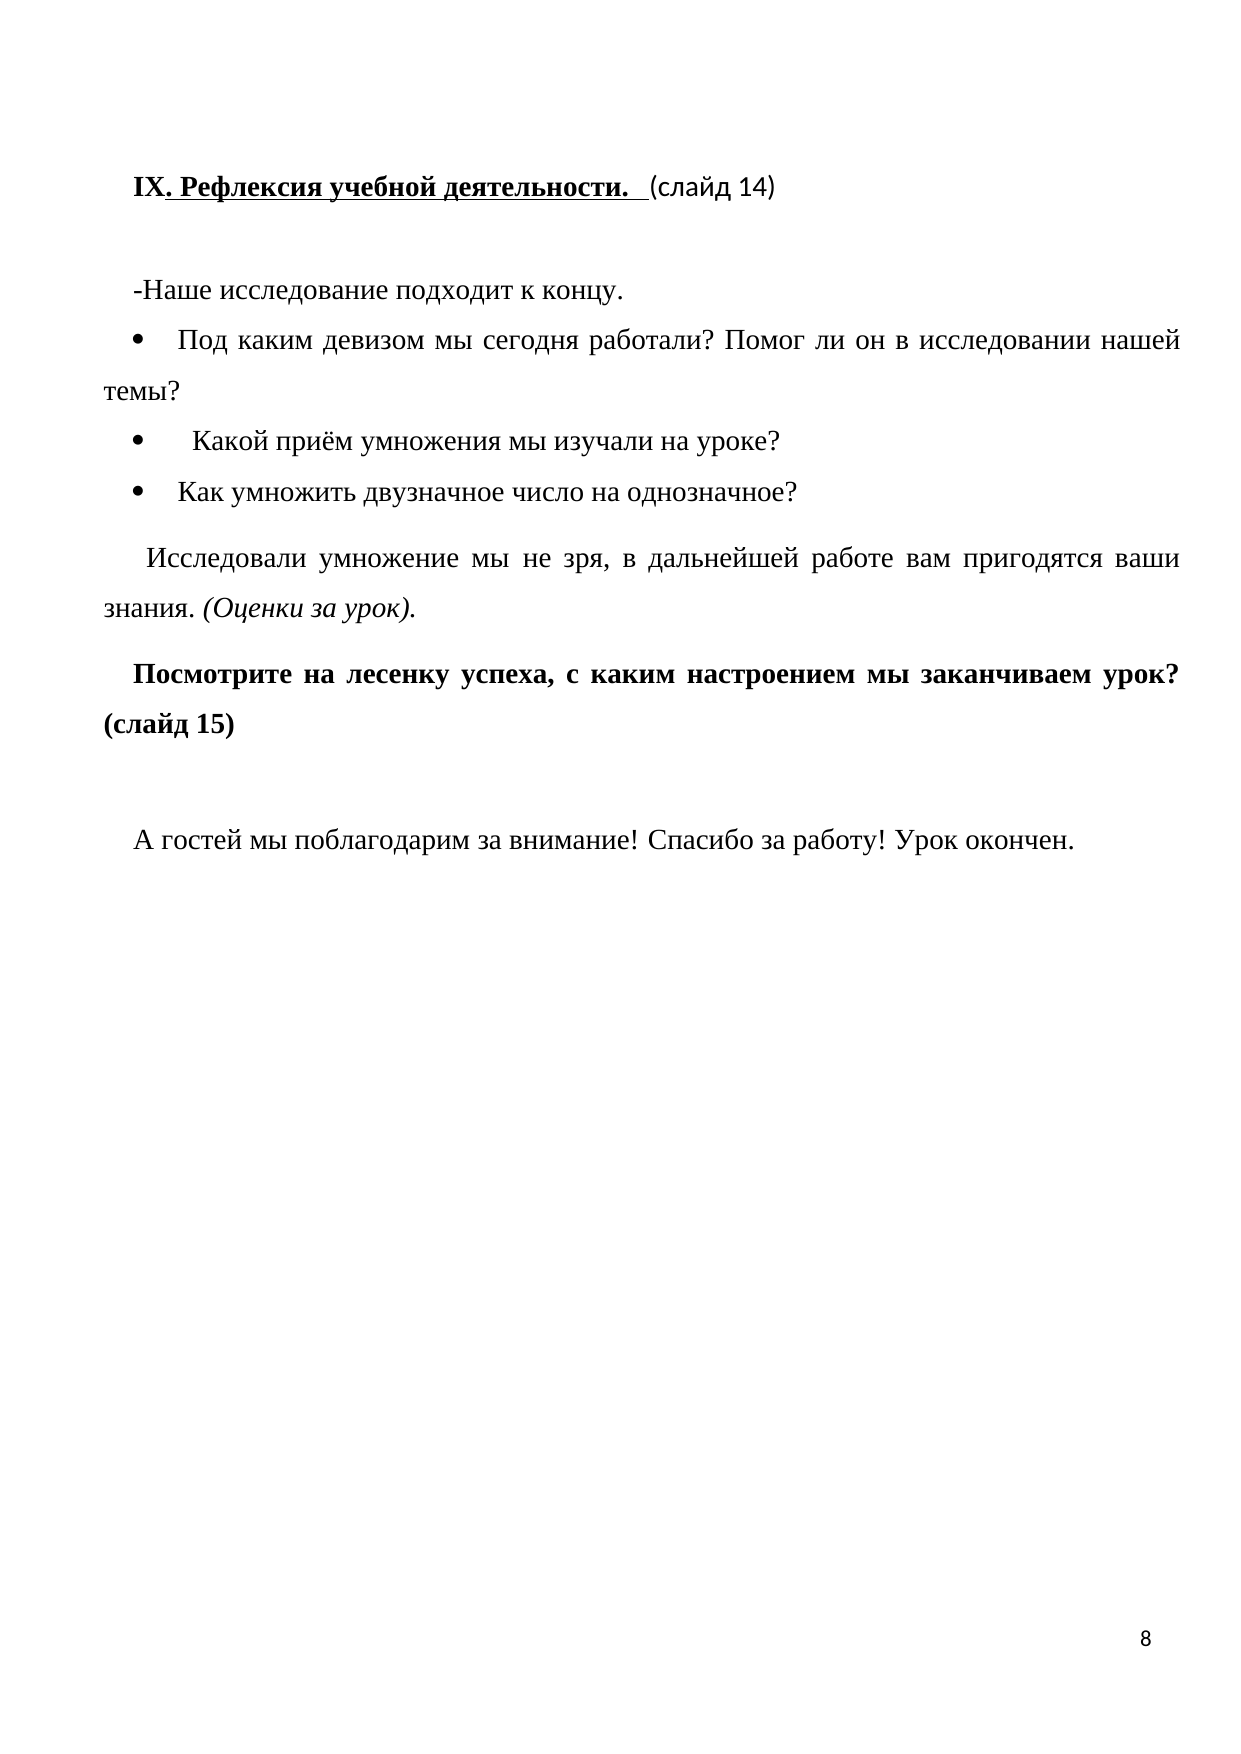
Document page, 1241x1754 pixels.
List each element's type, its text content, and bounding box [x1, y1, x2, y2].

text Исследовали умножение мы не зря, в дальнейшей работе вам пригодятся ваши знания. (Оценки за урок). [103, 540, 1181, 623]
text ІХ. Рефлексия учебной деятельности. (слайд 14) [103, 168, 1181, 204]
text Посмотрите на лесенку успеха, с каким настроением мы заканчиваем урок? (слайд 15) [103, 656, 1181, 740]
list Под каким девизом мы сегодня работали? Помог ли он в исследовании нашей темы? [103, 322, 1181, 406]
list Какой приём умножения мы изучали на уроке? [103, 423, 1181, 457]
list Как умножить двузначное число на однозначное? [103, 474, 1181, 507]
text А гостей мы поблагодарим за внимание! Спасибо за работу! Урок окончен. [103, 822, 1181, 856]
text -Наше исследование подходит к концу. [103, 272, 1181, 306]
